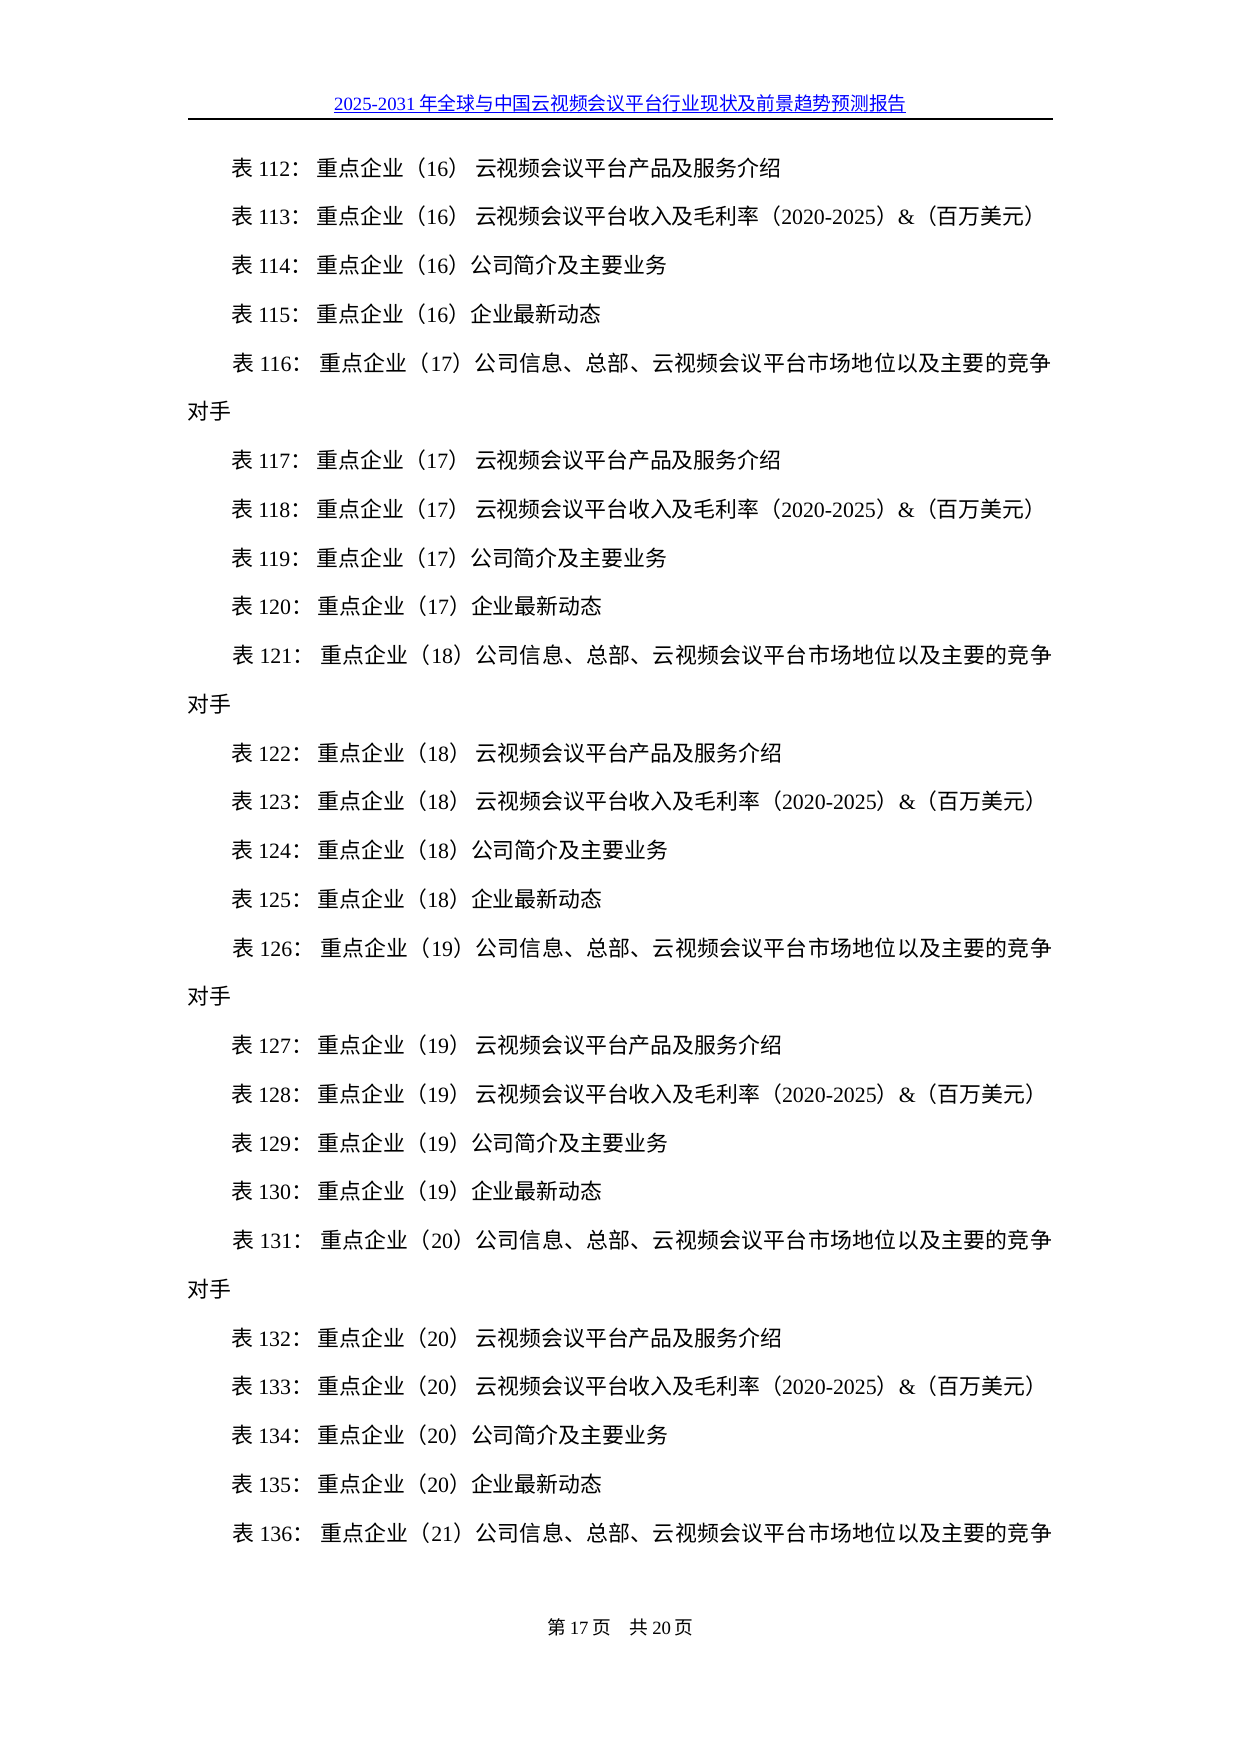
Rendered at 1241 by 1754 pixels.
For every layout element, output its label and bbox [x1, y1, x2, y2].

text [187, 150, 1053, 1548]
